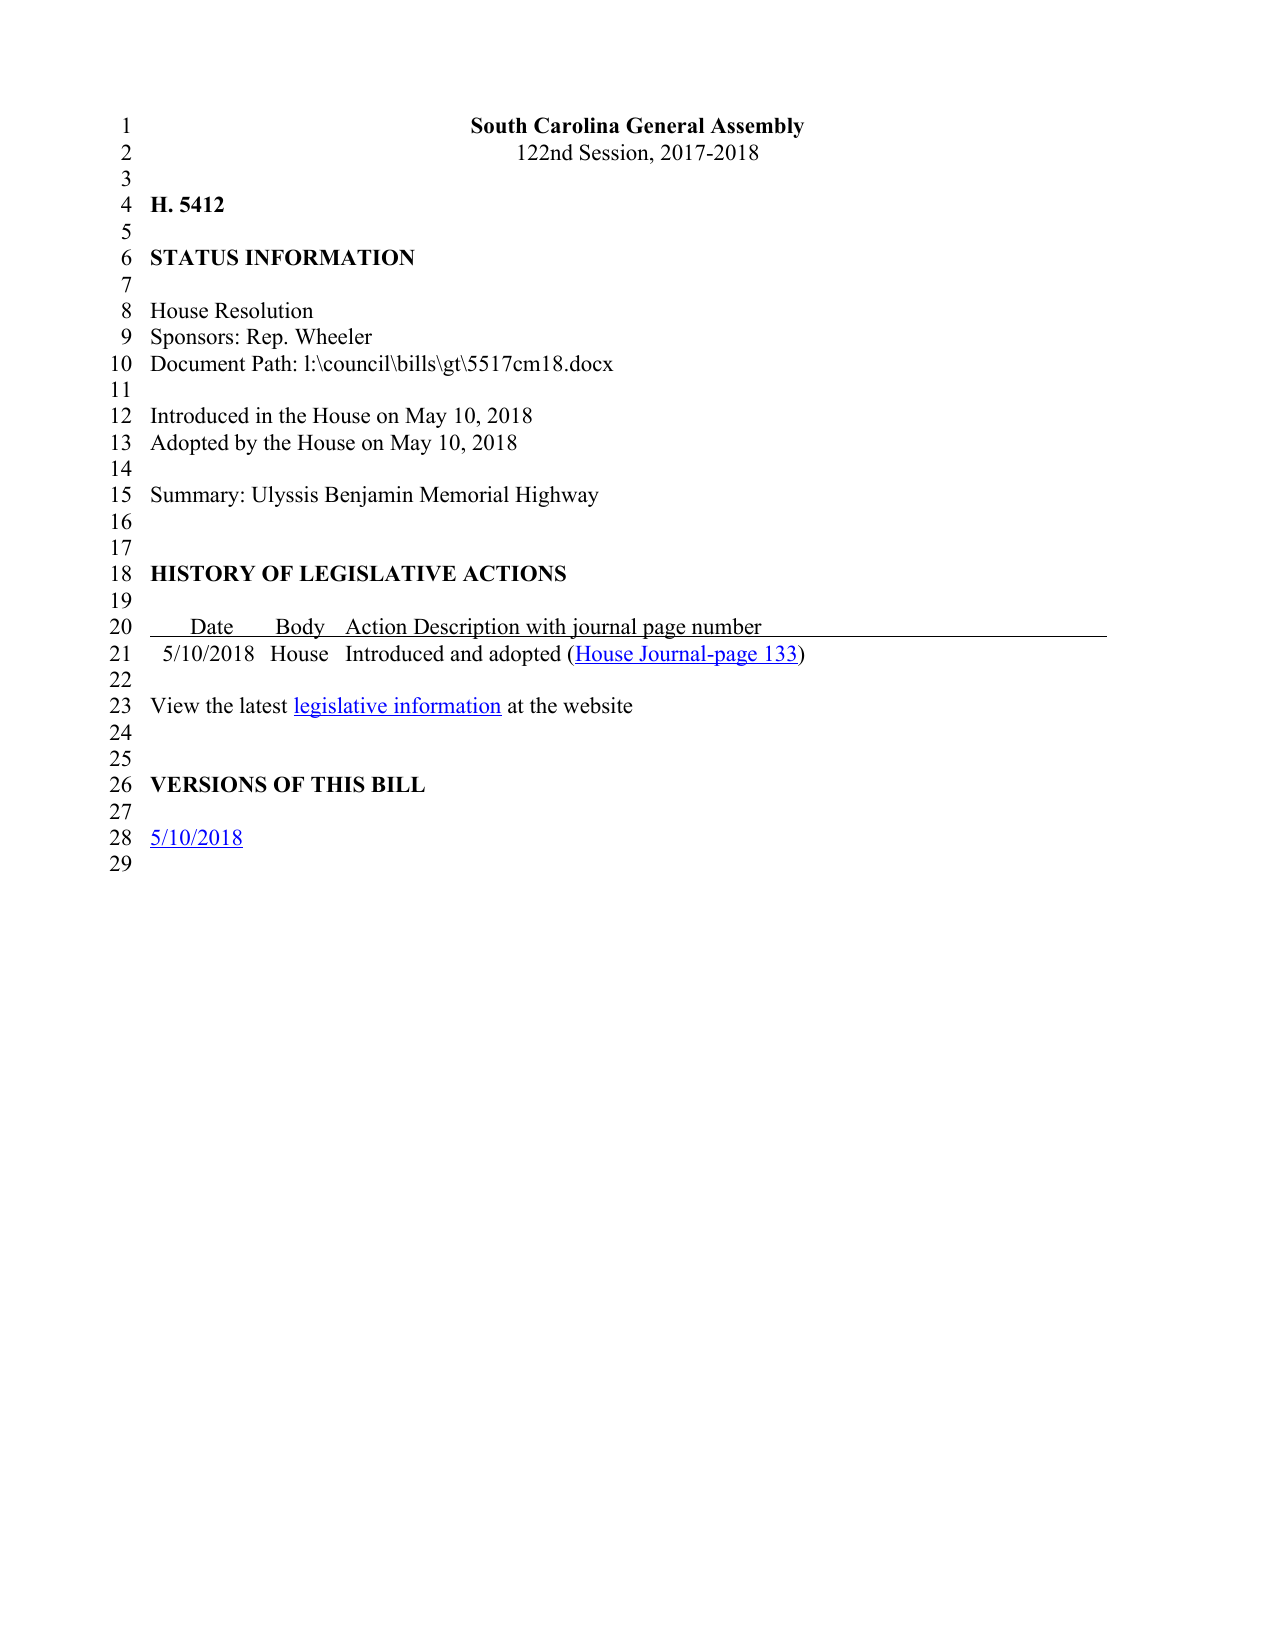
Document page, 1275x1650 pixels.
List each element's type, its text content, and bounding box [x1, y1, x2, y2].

text STATUS INFORMATION [150, 244, 1125, 271]
text 5/10/2018 House Introduced and adopted (House Journal-page 133) [150, 639, 1125, 666]
text Date Body Action Description with journal page number [150, 613, 1125, 639]
text 122nd Session, 2017-2018 [150, 139, 1125, 165]
text Summary: Ulyssis Benjamin Memorial Highway [150, 481, 1125, 508]
text HISTORY OF LEGISLATIVE ACTIONS [150, 561, 1125, 587]
text 5/10/2018 [150, 824, 1125, 850]
text Adopted by the House on May 10, 2018 [150, 429, 1125, 455]
text Sponsors: Rep. Wheeler [150, 323, 1125, 350]
text House Resolution [150, 297, 1125, 323]
text H. 5412 [150, 192, 1125, 218]
text VERSIONS OF THIS BILL [150, 771, 1125, 798]
text Document Path: l:\council\bills\gt\5517cm18.docx [150, 350, 1125, 376]
text South Carolina General Assembly [150, 112, 1125, 139]
text Introduced in the House on May 10, 2018 [150, 402, 1125, 429]
text View the latest legislative information at the website [150, 692, 1125, 719]
